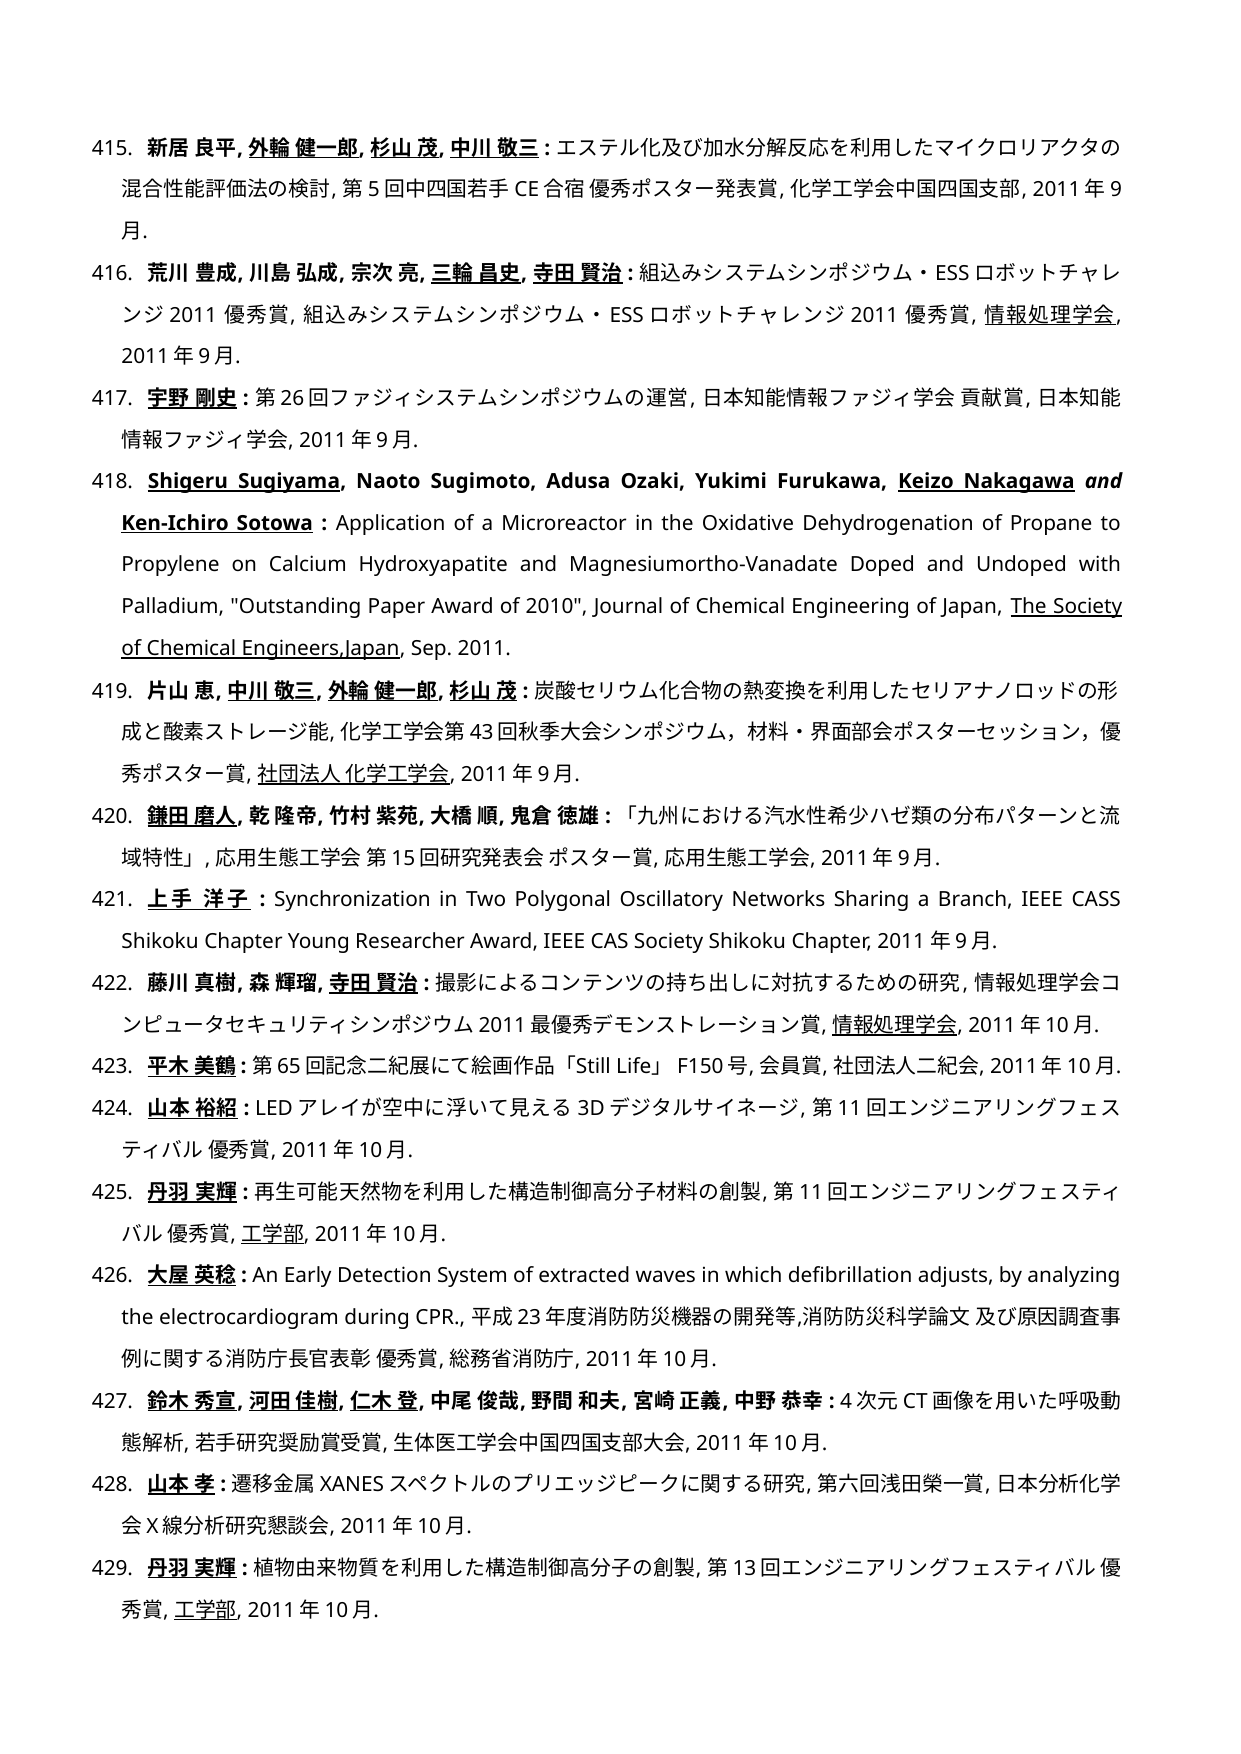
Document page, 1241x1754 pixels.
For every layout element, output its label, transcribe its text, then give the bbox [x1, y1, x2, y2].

list 山本 孝 : 遷移金属XANESスペクトルのプリエッジピークに関する研究, 第六回浅田榮一賞, 日本分析化学会X線分析研究懇談会, 2011年10月. [92, 1462, 1122, 1545]
list 平木 美鶴 : 第65回記念二紀展にて絵画作品「Still Life」 F150号, 会員賞, 社団法人二紀会, 2011年10月. [92, 1044, 1122, 1086]
list 丹羽 実輝 : 植物由来物質を利用した構造制御高分子の創製, 第13回エンジニアリングフェスティバル 優秀賞, 工学部, 2011年10月. [92, 1545, 1122, 1629]
list 大屋 英稔 : An Early Detection System of extracted waves in which defibrillation adjusts, by analyzing the electrocardiogram during CPR., 平成23年度消防防災機器の開発等,消防防災科学論文 及び原因調査事例に関する消防庁長官表彰 優秀賞, 総務省消防庁, 2011年10月. [92, 1253, 1122, 1378]
list Shigeru Sugiyama, Naoto Sugimoto, Adusa Ozaki, Yukimi Furukawa, Keizo Nakagawa and Ken-Ichiro Sotowa : Application of a Microreactor in the Oxidative Dehydrogenation of Propane to Propylene on Calcium Hydroxyapatite and Magnesiumortho-Vanadate Doped and Undoped with Palladium, "Outstanding Paper Award of 2010", Journal of Chemical Engineering of Japan, The Society of Chemical Engineers,Japan, Sep. 2011. [92, 459, 1122, 668]
list 上手 洋子 : Synchronization in Two Polygonal Oscillatory Networks Sharing a Branch, IEEE CASS Shikoku Chapter Young Researcher Award, IEEE CAS Society Shikoku Chapter, 2011年9月. [92, 877, 1122, 961]
list 山本 裕紹 : LEDアレイが空中に浮いて見える3Dデジタルサイネージ, 第11回エンジニアリングフェスティバル 優秀賞, 2011年10月. [92, 1086, 1122, 1169]
list 片山 恵, 中川 敬三, 外輪 健一郎, 杉山 茂 : 炭酸セリウム化合物の熱変換を利用したセリアナノロッドの形成と酸素ストレージ能, 化学工学会第43回秋季大会シンポジウム，材料・界面部会ポスターセッション，優秀ポスター賞, 社団法人 化学工学会, 2011年9月. [92, 668, 1122, 793]
list 鈴木 秀宣, 河田 佳樹, 仁木 登, 中尾 俊哉, 野間 和夫, 宮崎 正義, 中野 恭幸 : 4次元CT画像を用いた呼吸動態解析, 若手研究奨励賞受賞, 生体医工学会中国四国支部大会, 2011年10月. [92, 1378, 1122, 1462]
list 新居 良平, 外輪 健一郎, 杉山 茂, 中川 敬三 : エステル化及び加水分解反応を利用したマイクロリアクタの混合性能評価法の検討, 第5回中四国若手CE合宿 優秀ポスター発表賞, 化学工学会中国四国支部, 2011年9月. [92, 125, 1122, 250]
list 鎌田 磨人, 乾 隆帝, 竹村 紫苑, 大橋 順, 鬼倉 徳雄 : 「九州における汽水性希少ハゼ類の分布パターンと流域特性」, 応用生態工学会 第15回研究発表会 ポスター賞, 応用生態工学会, 2011年9月. [92, 793, 1122, 877]
list 丹羽 実輝 : 再生可能天然物を利用した構造制御高分子材料の創製, 第11回エンジニアリングフェスティバル 優秀賞, 工学部, 2011年10月. [92, 1169, 1122, 1253]
list 藤川 真樹, 森 輝瑠, 寺田 賢治 : 撮影によるコンテンツの持ち出しに対抗するための研究, 情報処理学会コンピュータセキュリティシンポジウム2011最優秀デモンストレーション賞, 情報処理学会, 2011年10月. [92, 961, 1122, 1044]
list 荒川 豊成, 川島 弘成, 宗次 亮, 三輪 昌史, 寺田 賢治 : 組込みシステムシンポジウム・ESSロボットチャレンジ2011 優秀賞, 組込みシステムシンポジウム・ESSロボットチャレンジ2011 優秀賞, 情報処理学会, 2011年9月. [92, 250, 1122, 376]
list 宇野 剛史 : 第26回ファジィシステムシンポジウムの運営, 日本知能情報ファジィ学会 貢献賞, 日本知能情報ファジィ学会, 2011年9月. [92, 376, 1122, 459]
